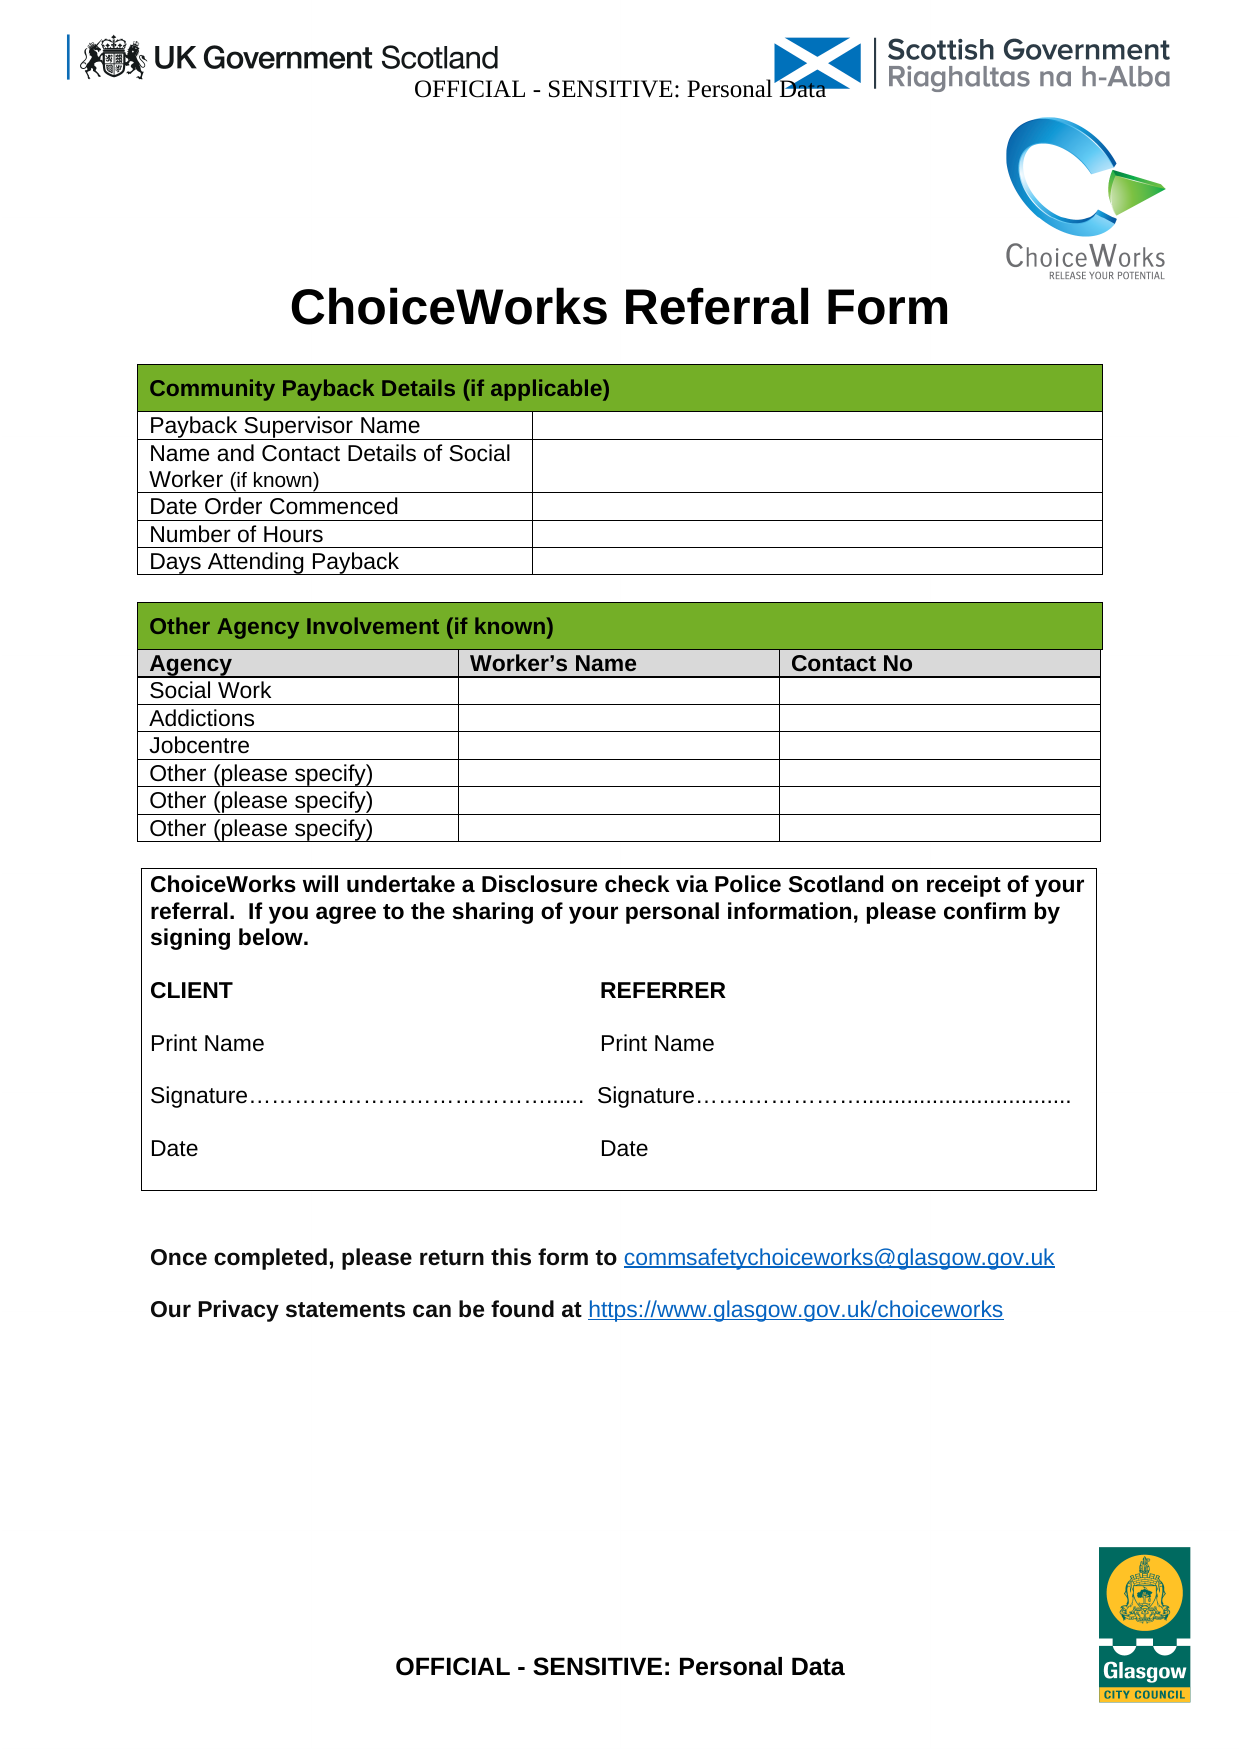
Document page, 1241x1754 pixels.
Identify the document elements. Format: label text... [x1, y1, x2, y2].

table_cell [780, 732, 1100, 759]
text CLIENT REFERRER [150, 977, 1090, 1003]
table_cell Name and Contact Details of Social Worker (if known) [138, 440, 532, 492]
table_cell [533, 521, 1102, 547]
table_cell [459, 705, 779, 731]
table_cell [533, 493, 1102, 519]
text Our Privacy statements can be found at https://www.glasgow.gov.uk/choiceworks [150, 1296, 1090, 1322]
table_cell Days Attending Payback [138, 548, 532, 574]
table_cell [533, 412, 1102, 438]
table_cell Other (please specify) [138, 815, 458, 841]
table_cell Jobcentre [138, 732, 458, 759]
table_cell Other (please specify) [138, 787, 458, 813]
table_cell [780, 678, 1100, 704]
table_cell [459, 732, 779, 759]
table_cell Worker’s Name [459, 650, 779, 676]
table_cell [780, 760, 1100, 786]
table_cell [780, 787, 1100, 813]
text Print Name Print Name [150, 1029, 1090, 1056]
table_cell [533, 548, 1102, 574]
table_cell [459, 760, 779, 786]
table_cell Date Order Commenced [138, 493, 532, 519]
table_cell Payback Supervisor Name [138, 412, 532, 438]
table_cell Number of Hours [138, 521, 532, 547]
table_cell [459, 787, 779, 813]
table_cell Agency [138, 650, 458, 676]
table_cell Addictions [138, 705, 458, 731]
table_cell [459, 678, 779, 704]
text ChoiceWorks will undertake a Disclosure check via Police Scotland on receipt of your referral. If you agree to the sharing of your personal information, please confirm by signing below. [142, 869, 1096, 950]
table_header Other Agency Involvement (if known) [138, 603, 1102, 649]
table_cell Contact No [780, 650, 1100, 676]
text Date Date [150, 1135, 1090, 1158]
picture [2, 0, 1240, 1749]
table_header Community Payback Details (if applicable) [138, 365, 1102, 411]
table_cell [459, 815, 779, 841]
table_cell [780, 815, 1100, 841]
table_cell Other (please specify) [138, 760, 458, 786]
text Signature…………………………………...... Signature…….……………................................. [150, 1082, 1090, 1108]
text Once completed, please return this form to commsafetychoiceworks@glasgow.gov.uk [150, 1243, 1090, 1270]
table_cell [533, 440, 1102, 492]
table_cell Social Work [138, 678, 458, 704]
table_cell [780, 705, 1100, 731]
